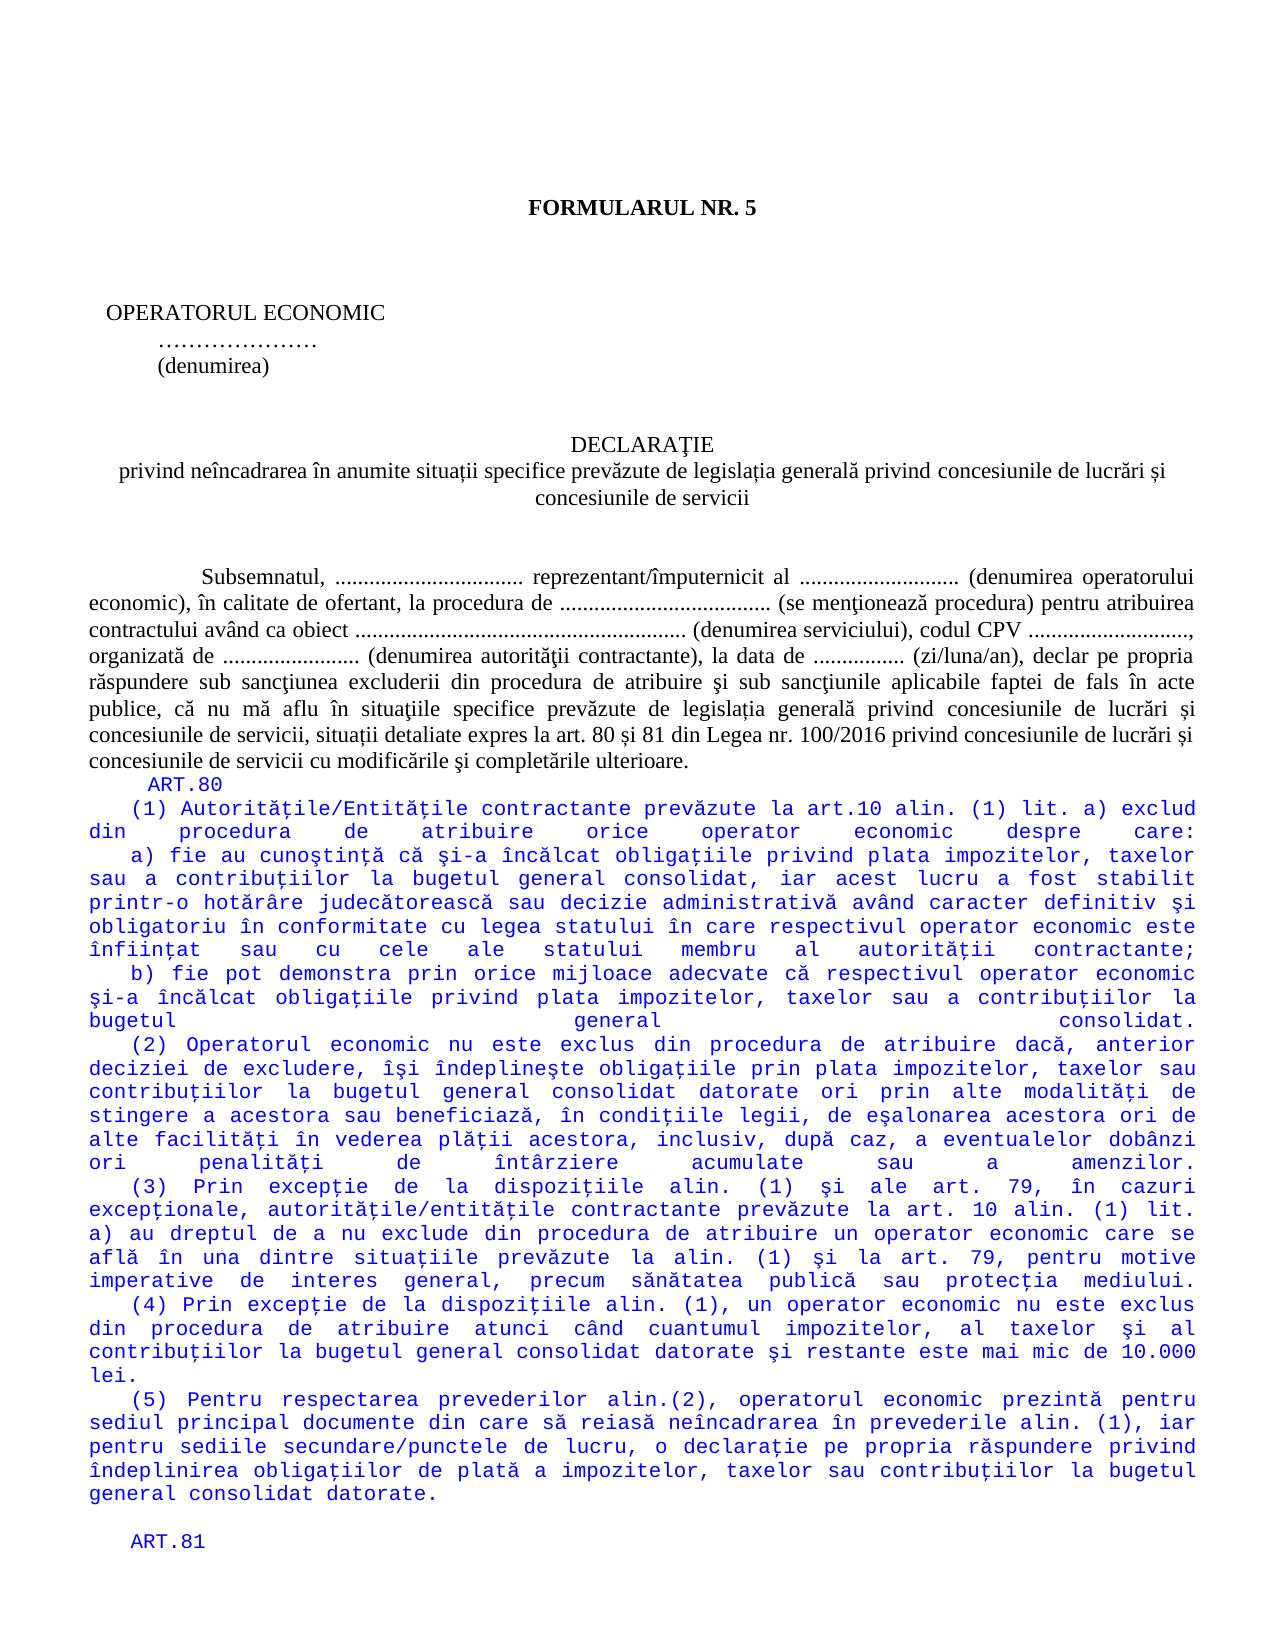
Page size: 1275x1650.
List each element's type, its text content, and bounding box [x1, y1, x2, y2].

text privind neîncadrarea în anumite situații specifice prevăzute de legislația generală privind concesiunile de lucrări și concesiunile de servicii [89, 458, 1196, 510]
text OPERATORUL ECONOMIC [89, 299, 1196, 326]
text Subsemnatul, ................................. reprezentant/împuternicit al ............................ (denumirea operatorului economic), în calitate de ofertant, la procedura de ..................................... (se menţionează procedura) pentru atribuirea contractului având ca obiect .......................................................... (denumirea serviciului), codul CPV ............................, organizată de ........................ (denumirea autorităţii contractante), la data de ................ (zi/luna/an), declar pe propria răspundere sub sancţiunea excluderii din procedura de atribuire şi sub sancţiunile aplicabile faptei de fals în acte publice, că nu mă aflu în situaţiile specifice prevăzute de legislația generală privind concesiunile de lucrări și concesiunile de servicii, situații detaliate expres la art. 80 și 81 din Legea nr. 100/2016 privind concesiunile de lucrări și concesiunile de servicii cu modificările şi completările ulterioare. [89, 563, 1196, 774]
text ………………… [89, 326, 1196, 352]
text DECLARAŢIE [89, 431, 1196, 458]
text ART.80 (1) Autorităţile/Entităţile contractante prevăzute la art.10 alin. (1) lit. a) exclud din procedura de atribuire orice operator economic despre care: a) fie au cunoştinţă că şi-a încălcat obligaţiile privind plata impozitelor, taxelor sau a contribuţiilor la bugetul general consolidat, iar acest lucru a fost stabilit printr-o hotărâre judecătorească sau decizie administrativă având caracter definitiv şi obligatoriu în conformitate cu legea statului în care respectivul operator economic este înfiinţat sau cu cele ale statului membru al autorităţii contractante; b) fie pot demonstra prin orice mijloace adecvate că respectivul operator economic şi-a încălcat obligaţiile privind plata impozitelor, taxelor sau a contribuţiilor la bugetul general consolidat. (2) Operatorul economic nu este exclus din procedura de atribuire dacă, anterior deciziei de excludere, îşi îndeplineşte obligaţiile prin plata impozitelor, taxelor sau contribuţiilor la bugetul general consolidat datorate ori prin alte modalităţi de stingere a acestora sau beneficiază, în condiţiile legii, de eşalonarea acestora ori de alte facilităţi în vederea plăţii acestora, inclusiv, după caz, a eventualelor dobânzi ori penalităţi de întârziere acumulate sau a amenzilor. (3) Prin excepţie de la dispoziţiile alin. (1) şi ale art. 79, în cazuri excepţionale, autorităţile/entităţile contractante prevăzute la art. 10 alin. (1) lit. a) au dreptul de a nu exclude din procedura de atribuire un operator economic care se află în una dintre situaţiile prevăzute la alin. (1) şi la art. 79, pentru motive imperative de interes general, precum sănătatea publică sau protecţia mediului. (4) Prin excepţie de la dispoziţiile alin. (1), un operator economic nu este exclus din procedura de atribuire atunci când cuantumul impozitelor, al taxelor şi al contribuţiilor la bugetul general consolidat datorate şi restante este mai mic de 10.000 lei. (5) Pentru respectarea prevederilor alin.(2), operatorul economic prezintă pentru sediul principal documente din care să reiasă neîncadrarea în prevederile alin. (1), iar pentru sediile secundare/punctele de lucru, o declaraţie pe propria răspundere privind îndeplinirea obligaţiilor de plată a impozitelor, taxelor sau contribuţiilor la bugetul general consolidat datorate. [89, 774, 1196, 1507]
text FORMULARUL NR. 5 [89, 194, 1196, 220]
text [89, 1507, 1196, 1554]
text (denumirea) [89, 352, 1196, 378]
